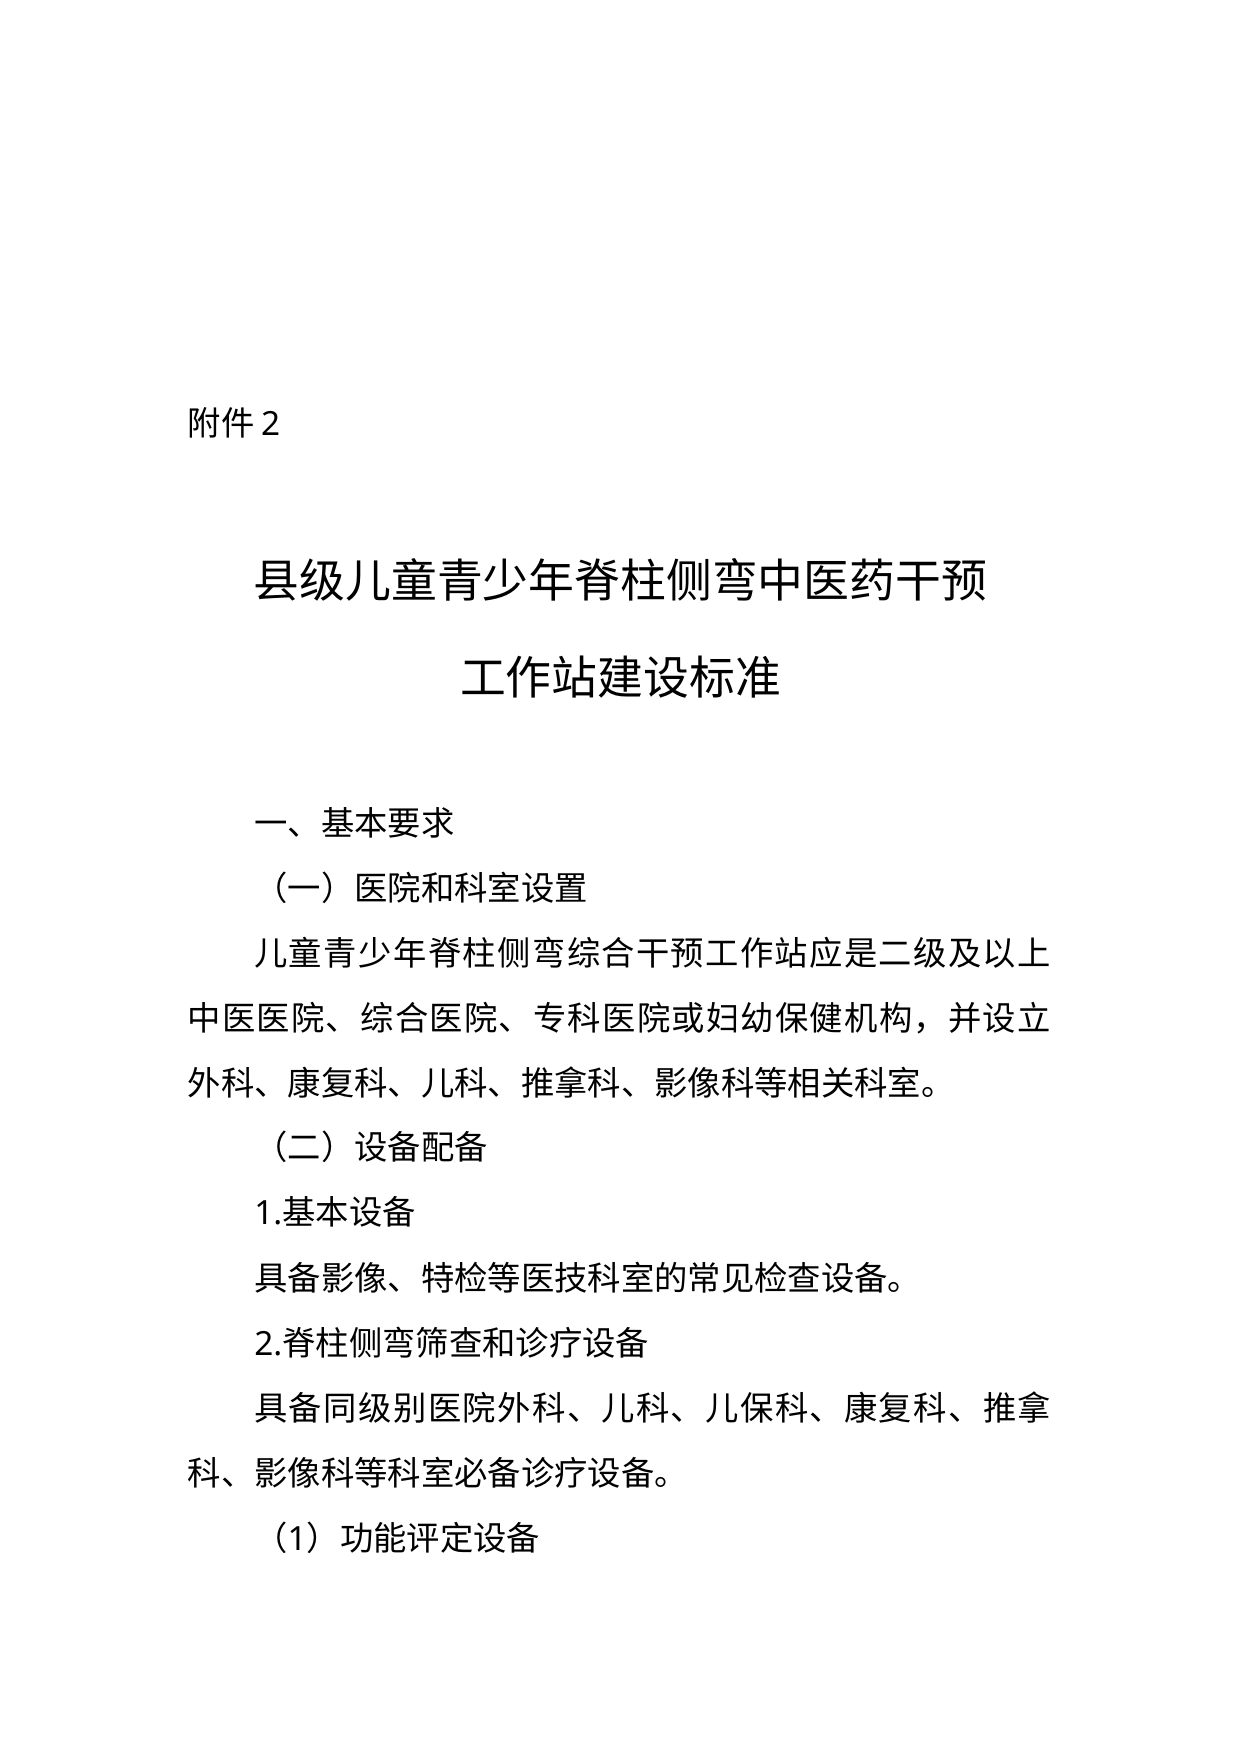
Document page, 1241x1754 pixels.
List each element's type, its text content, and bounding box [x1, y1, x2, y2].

text 具备影像、特检等医技科室的常见检查设备。 [187, 1244, 1053, 1309]
text 一、基本要求 [187, 789, 1053, 854]
text 2.脊柱侧弯筛查和诊疗设备 [187, 1309, 1053, 1374]
text 县级儿童青少年脊柱侧弯中医药干预 [187, 529, 1053, 626]
text 儿童青少年脊柱侧弯综合干预工作站应是二级及以上中医医院、综合医院、专科医院或妇幼保健机构，并设立外科、康复科、儿科、推拿科、影像科等相关科室。 [187, 919, 1053, 1114]
text 1.基本设备 [187, 1179, 1053, 1244]
text 附件2 [187, 388, 1053, 453]
text （二）设备配备 [187, 1114, 1053, 1179]
text 具备同级别医院外科、儿科、儿保科、康复科、推拿科、影像科等科室必备诊疗设备。 [187, 1374, 1053, 1504]
text 工作站建设标准 [187, 626, 1053, 724]
text （一）医院和科室设置 [187, 854, 1053, 919]
text （1）功能评定设备 [187, 1504, 1053, 1569]
